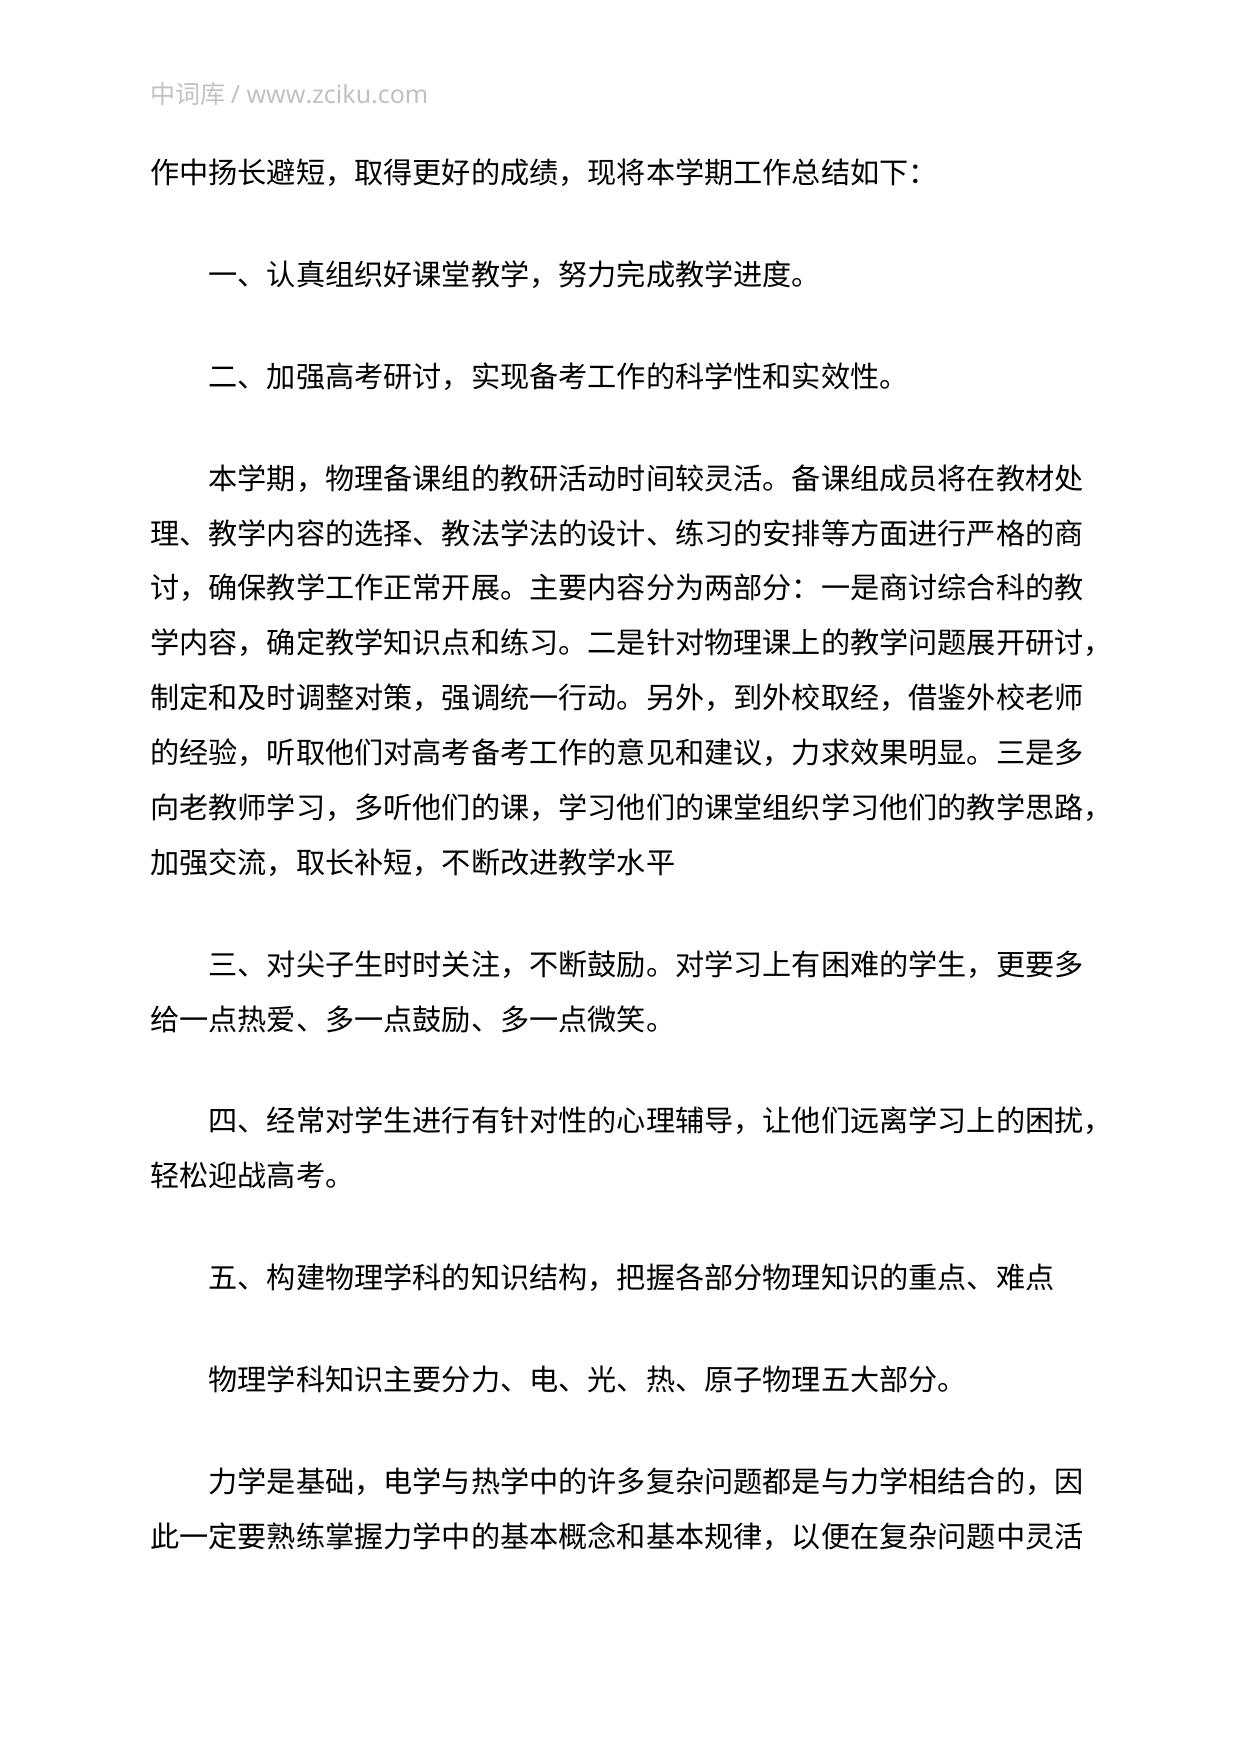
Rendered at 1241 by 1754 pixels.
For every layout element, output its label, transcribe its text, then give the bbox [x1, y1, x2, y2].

text 五、构建物理学科的知识结构，把握各部分物理知识的重点、难点 [150, 1255, 1090, 1297]
text 三、对尖子生时时关注，不断鼓励。对学习上有困难的学生，更要多给一点热爱、多一点鼓励、多一点微笑。 [150, 941, 1090, 1038]
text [150, 1458, 1090, 1555]
text 物理学科知识主要分力、电、光、热、原子物理五大部分。 [150, 1356, 1090, 1399]
text 本学期，物理备课组的教研活动时间较灵活。备课组成员将在教材处理、教学内容的选择、教法学法的设计、练习的安排等方面进行严格的商讨，确保教学工作正常开展。主要内容分为两部分：一是商讨综合科的教学内容，确定教学知识点和练习。二是针对物理课上的教学问题展开研讨，制定和及时调整对策，强调统一行动。另外，到外校取经，借鉴外校老师的经验，听取他们对高考备考工作的意见和建议，力求效果明显。三是多向老教师学习，多听他们的课，学习他们的课堂组织学习他们的教学思路，加强交流，取长补短，不断改进教学水平 [150, 455, 1090, 882]
text 一、认真组织好课堂教学，努力完成教学进度。 [150, 252, 1090, 294]
text 二、加强高考研讨，实现备考工作的科学性和实效性。 [150, 353, 1090, 396]
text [150, 150, 1090, 192]
text 四、经常对学生进行有针对性的心理辅导，让他们远离学习上的困扰，轻松迎战高考。 [150, 1098, 1090, 1195]
